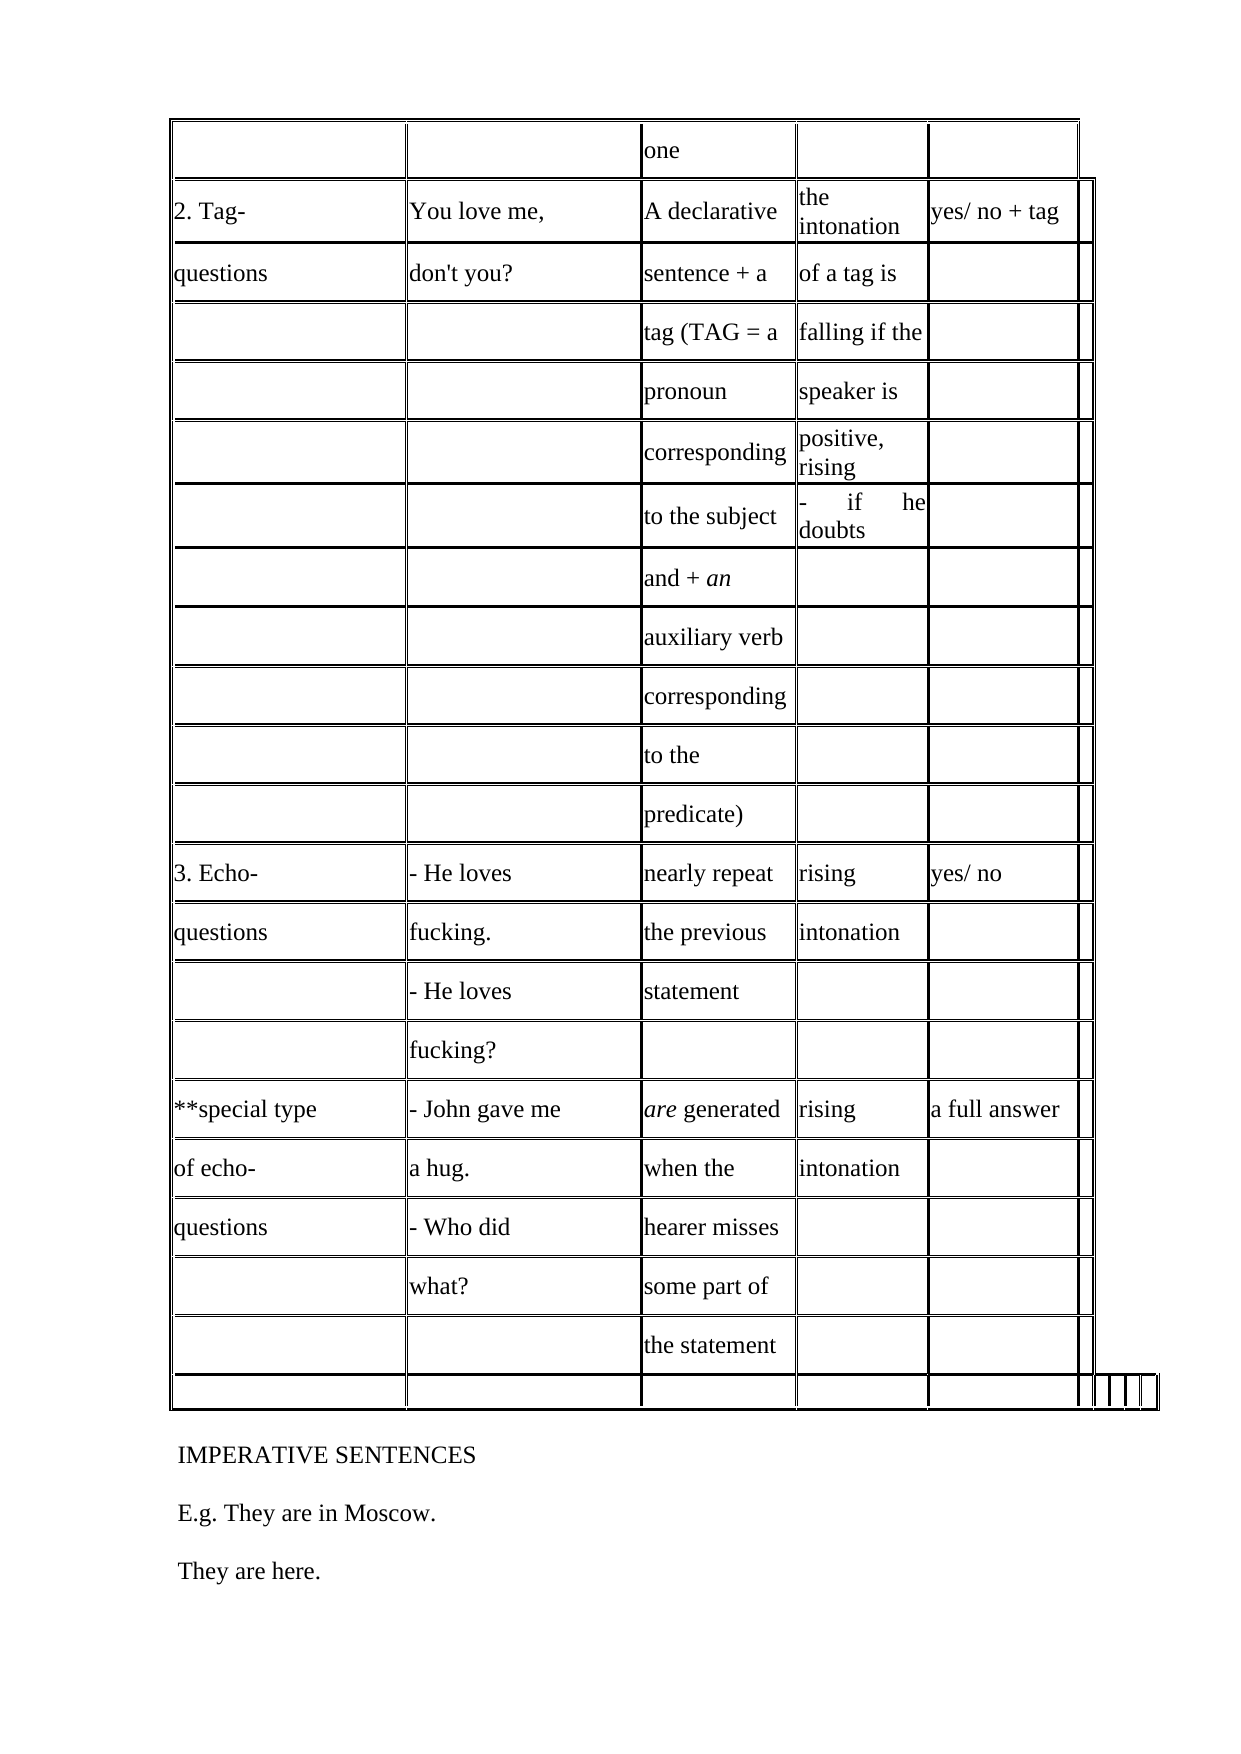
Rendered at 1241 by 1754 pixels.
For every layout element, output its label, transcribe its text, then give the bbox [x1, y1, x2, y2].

table_cell [1094, 1376, 1109, 1408]
table_cell corresponding [643, 668, 795, 723]
table_cell [798, 1317, 927, 1373]
table_cell and + an [643, 549, 795, 605]
table_cell [1080, 1199, 1092, 1255]
table_cell [930, 608, 1077, 664]
table_cell [1080, 1317, 1092, 1373]
table_cell [643, 1022, 795, 1077]
table_cell [1080, 727, 1092, 782]
table_cell falling if the [798, 304, 927, 359]
table_cell statement [643, 963, 795, 1018]
table_cell [930, 485, 1077, 546]
table_cell [407, 1376, 641, 1408]
table_cell [930, 904, 1077, 959]
table_cell [930, 786, 1077, 841]
table_cell [173, 723, 405, 782]
table_cell - He loves [408, 845, 640, 900]
table_cell 3. Echo- [173, 841, 405, 900]
table_cell [1080, 963, 1092, 1018]
table_cell what? [408, 1258, 640, 1314]
table_cell [930, 363, 1077, 418]
table_cell [1080, 1258, 1092, 1314]
table_cell [173, 482, 405, 546]
table_cell [798, 786, 927, 841]
table_cell pronoun [643, 363, 795, 418]
text E.g. They are in Moscow. [177, 1498, 1152, 1527]
table_cell intonation [798, 1140, 927, 1196]
table_cell when the [643, 1140, 795, 1196]
table_cell [798, 1199, 927, 1255]
table_cell yes/ no [930, 845, 1077, 900]
table_cell intonation [798, 904, 927, 959]
table_cell [1080, 363, 1092, 418]
table_cell - if he doubts [798, 485, 927, 546]
table_cell [173, 1019, 405, 1077]
table_cell [173, 664, 405, 723]
table_cell **special type [173, 1078, 405, 1137]
table_cell [798, 963, 927, 1018]
table_cell [171, 1255, 407, 1314]
table_cell A declarative [643, 181, 795, 241]
table_cell questions [173, 900, 405, 959]
table_cell [798, 1022, 927, 1077]
table_cell [1080, 244, 1092, 300]
table_cell [928, 122, 1078, 177]
table_cell corresponding [643, 422, 795, 482]
table_cell predicate) [643, 786, 795, 841]
table_cell [930, 727, 1077, 782]
table_cell [173, 605, 405, 664]
table_cell [408, 422, 640, 482]
table_cell [1080, 608, 1092, 664]
table_cell 2. Tag- [173, 177, 405, 241]
table_cell [798, 668, 927, 723]
table_cell [408, 608, 640, 664]
table_cell - He loves [408, 963, 640, 1018]
table_cell [930, 304, 1077, 359]
table_cell [408, 668, 640, 723]
table_cell one [641, 122, 796, 177]
table_cell the intonation [798, 181, 927, 241]
table_cell nearly repeat [643, 845, 795, 900]
table_cell [930, 1258, 1077, 1314]
table_cell [930, 1317, 1077, 1373]
table_cell [930, 244, 1077, 300]
table_cell [1080, 786, 1092, 841]
table_cell a hug. [408, 1140, 640, 1196]
table_cell [1080, 549, 1092, 605]
table_cell fucking? [408, 1022, 640, 1077]
table_cell [408, 363, 640, 418]
table_cell [1080, 1022, 1092, 1077]
table_cell [173, 782, 405, 841]
table_cell [1080, 181, 1092, 241]
table_cell some part of [643, 1258, 795, 1314]
table_cell You love me, [408, 181, 640, 241]
table_cell of echo- [171, 1137, 407, 1196]
table_cell [1080, 1140, 1092, 1196]
table_cell [1080, 1081, 1092, 1137]
table_cell [1109, 1376, 1125, 1408]
table_cell positive, rising [798, 422, 927, 482]
table_cell [407, 122, 641, 177]
table_cell auxiliary verb [643, 608, 795, 664]
table_cell to the [643, 727, 795, 782]
table_cell [408, 485, 640, 546]
table_cell [173, 359, 405, 418]
table_cell [798, 549, 927, 605]
table_cell [930, 963, 1077, 1018]
table_cell [1141, 1373, 1158, 1408]
table_cell the statement [643, 1317, 795, 1373]
table_cell - Who did [408, 1199, 640, 1255]
table_cell don't you? [408, 244, 640, 300]
table_cell yes/ no + tag [930, 181, 1077, 241]
table_cell sentence + a [643, 244, 795, 300]
table_cell [930, 1199, 1077, 1255]
table_cell [408, 1317, 640, 1373]
table_cell [928, 1376, 1078, 1408]
table_cell a full answer [930, 1081, 1077, 1137]
table_cell [171, 1314, 407, 1373]
table_cell [1080, 485, 1092, 546]
table_cell [1078, 1375, 1094, 1408]
table_cell [1080, 304, 1092, 359]
table_cell [1080, 845, 1092, 900]
table_cell [798, 608, 927, 664]
table_cell [1080, 422, 1092, 482]
table_cell rising [798, 1081, 927, 1137]
table_cell tag (ТАG = a [643, 304, 795, 359]
table_cell questions [171, 1196, 407, 1255]
table_cell [1080, 904, 1092, 959]
table_cell are generated [643, 1081, 795, 1137]
table_cell [930, 1140, 1077, 1196]
table_cell [1125, 1376, 1141, 1408]
table_cell [641, 1376, 796, 1408]
table_cell of a tag is [798, 244, 927, 300]
table_cell [173, 546, 405, 605]
table_cell hearer misses [643, 1199, 795, 1255]
table_cell speaker is [798, 363, 927, 418]
table_cell - John gave me [408, 1081, 640, 1137]
table_cell [798, 1258, 927, 1314]
table_cell [796, 120, 928, 177]
table_cell [930, 422, 1077, 482]
table_cell [930, 1022, 1077, 1077]
table_cell [1080, 668, 1092, 723]
table_cell [173, 418, 405, 482]
table_cell [930, 668, 1077, 723]
table_cell [173, 300, 405, 359]
table_cell [930, 549, 1077, 605]
table_cell rising [798, 845, 927, 900]
table_cell [171, 1373, 407, 1408]
table_cell [796, 1376, 928, 1408]
table_cell [173, 122, 407, 177]
table_cell [408, 786, 640, 841]
table_cell [798, 727, 927, 782]
table_cell fucking. [408, 904, 640, 959]
text IMPERATIVE SENTENCES [177, 1440, 1152, 1469]
table_cell the previous [643, 904, 795, 959]
table_cell [408, 304, 640, 359]
table_cell to the subject [643, 485, 795, 546]
text They are here. [177, 1556, 1152, 1585]
table_cell [173, 959, 405, 1018]
table_cell [408, 549, 640, 605]
table_cell questions [173, 241, 405, 300]
table_cell [408, 727, 640, 782]
